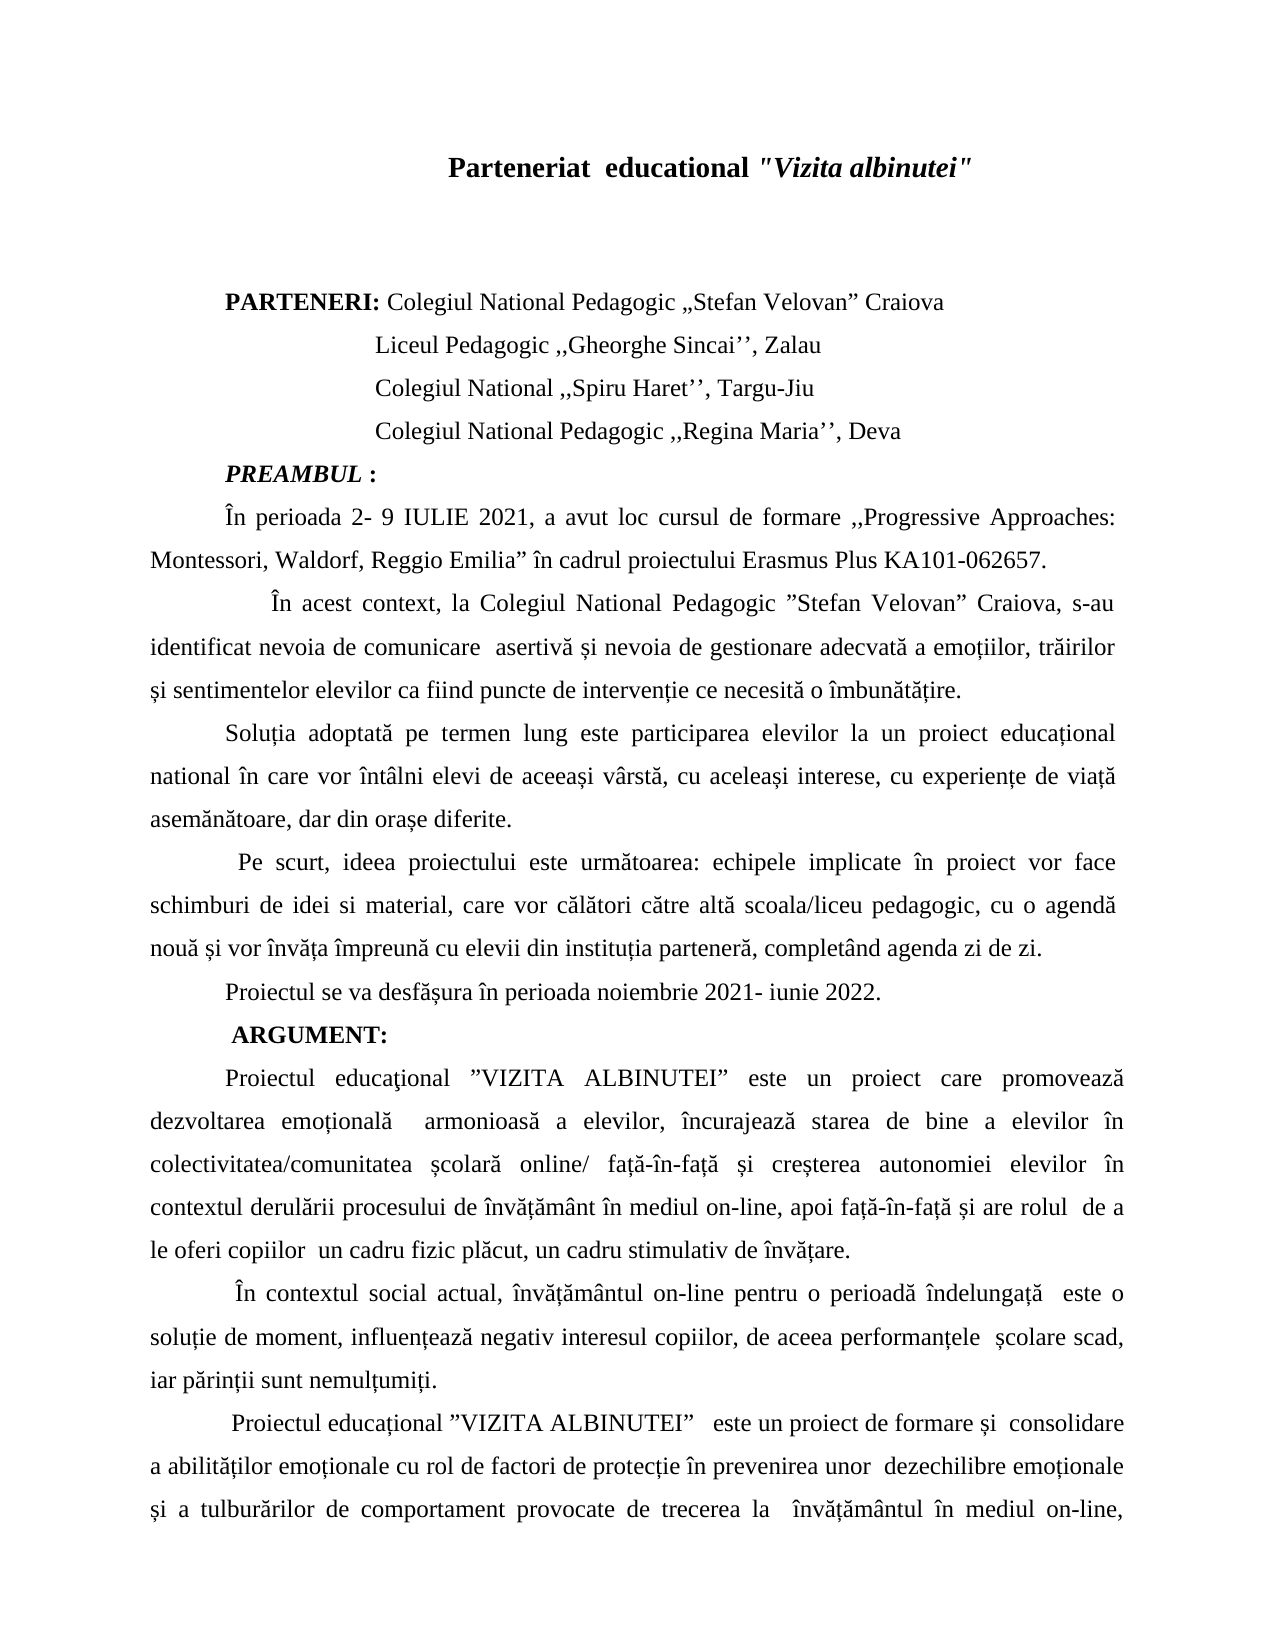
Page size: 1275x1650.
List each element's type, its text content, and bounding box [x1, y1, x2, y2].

text În contextul social actual, învățământul on-line pentru o perioadă îndelungață este o soluție de moment, influențează negativ interesul copiilor, de aceea performanțele școlare scad, iar părinții sunt nemulțumiți. [150, 1278, 1125, 1393]
text Liceul Pedagogic ,,Gheorghe Sincai’’, Zalau [150, 330, 1125, 358]
text Colegiul National ,,Spiru Haret’’, Targu-Jiu [150, 373, 1125, 402]
text Colegiul National Pedagogic ,,Regina Maria’’, Deva [150, 416, 1125, 445]
text Proiectul educaţional ”VIZITA ALBINUTEI” este un proiect care promovează dezvoltarea emoțională armonioasă a elevilor, încurajează starea de bine a elevilor în colectivitatea/comunitatea școlară online/ față-în-față și creșterea autonomiei elevilor în contextul derulării procesului de învățământ în mediul on-line, apoi față-în-față și are rolul de a le oferi copiilor un cadru fizic plăcut, un cadru stimulativ de învățare. [150, 1063, 1125, 1264]
text În acest context, la Colegiul National Pedagogic ”Stefan Velovan” Craiova, s-au identificat nevoia de comunicare asertivă și nevoia de gestionare adecvată a emoțiilor, trăirilor și sentimentelor elevilor ca fiind puncte de intervenție ce necesită o îmbunătățire. [150, 588, 1117, 703]
text Parteneriat educational "Vizita albinutei" [337, 150, 1125, 183]
text Proiectul se va desfășura în perioada noiembrie 2021- iunie 2022. [150, 977, 1117, 1005]
text PREAMBUL : [150, 459, 1117, 488]
text PARTENERI: Colegiul National Pedagogic „Stefan Velovan” Craiova [150, 287, 1125, 315]
text Pe scurt, ideea proiectului este următoarea: echipele implicate în proiect vor face schimburi de idei si material, care vor călători către altă scoala/liceu pedagogic, cu o agendă nouă și vor învăța împreună cu elevii din instituția parteneră, completând agenda zi de zi. [150, 847, 1117, 962]
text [150, 1408, 1125, 1523]
text Soluția adoptată pe termen lung este participarea elevilor la un proiect educațional national în care vor întâlni elevi de aceeași vârstă, cu aceleași interese, cu experiențe de viață asemănătoare, dar din orașe diferite. [150, 718, 1117, 833]
text ARGUMENT: [150, 1020, 1117, 1048]
text În perioada 2- 9 IULIE 2021, a avut loc cursul de formare ,,Progressive Approaches: Montessori, Waldorf, Reggio Emilia” în cadrul proiectului Erasmus Plus KA101-062657. [150, 502, 1117, 574]
